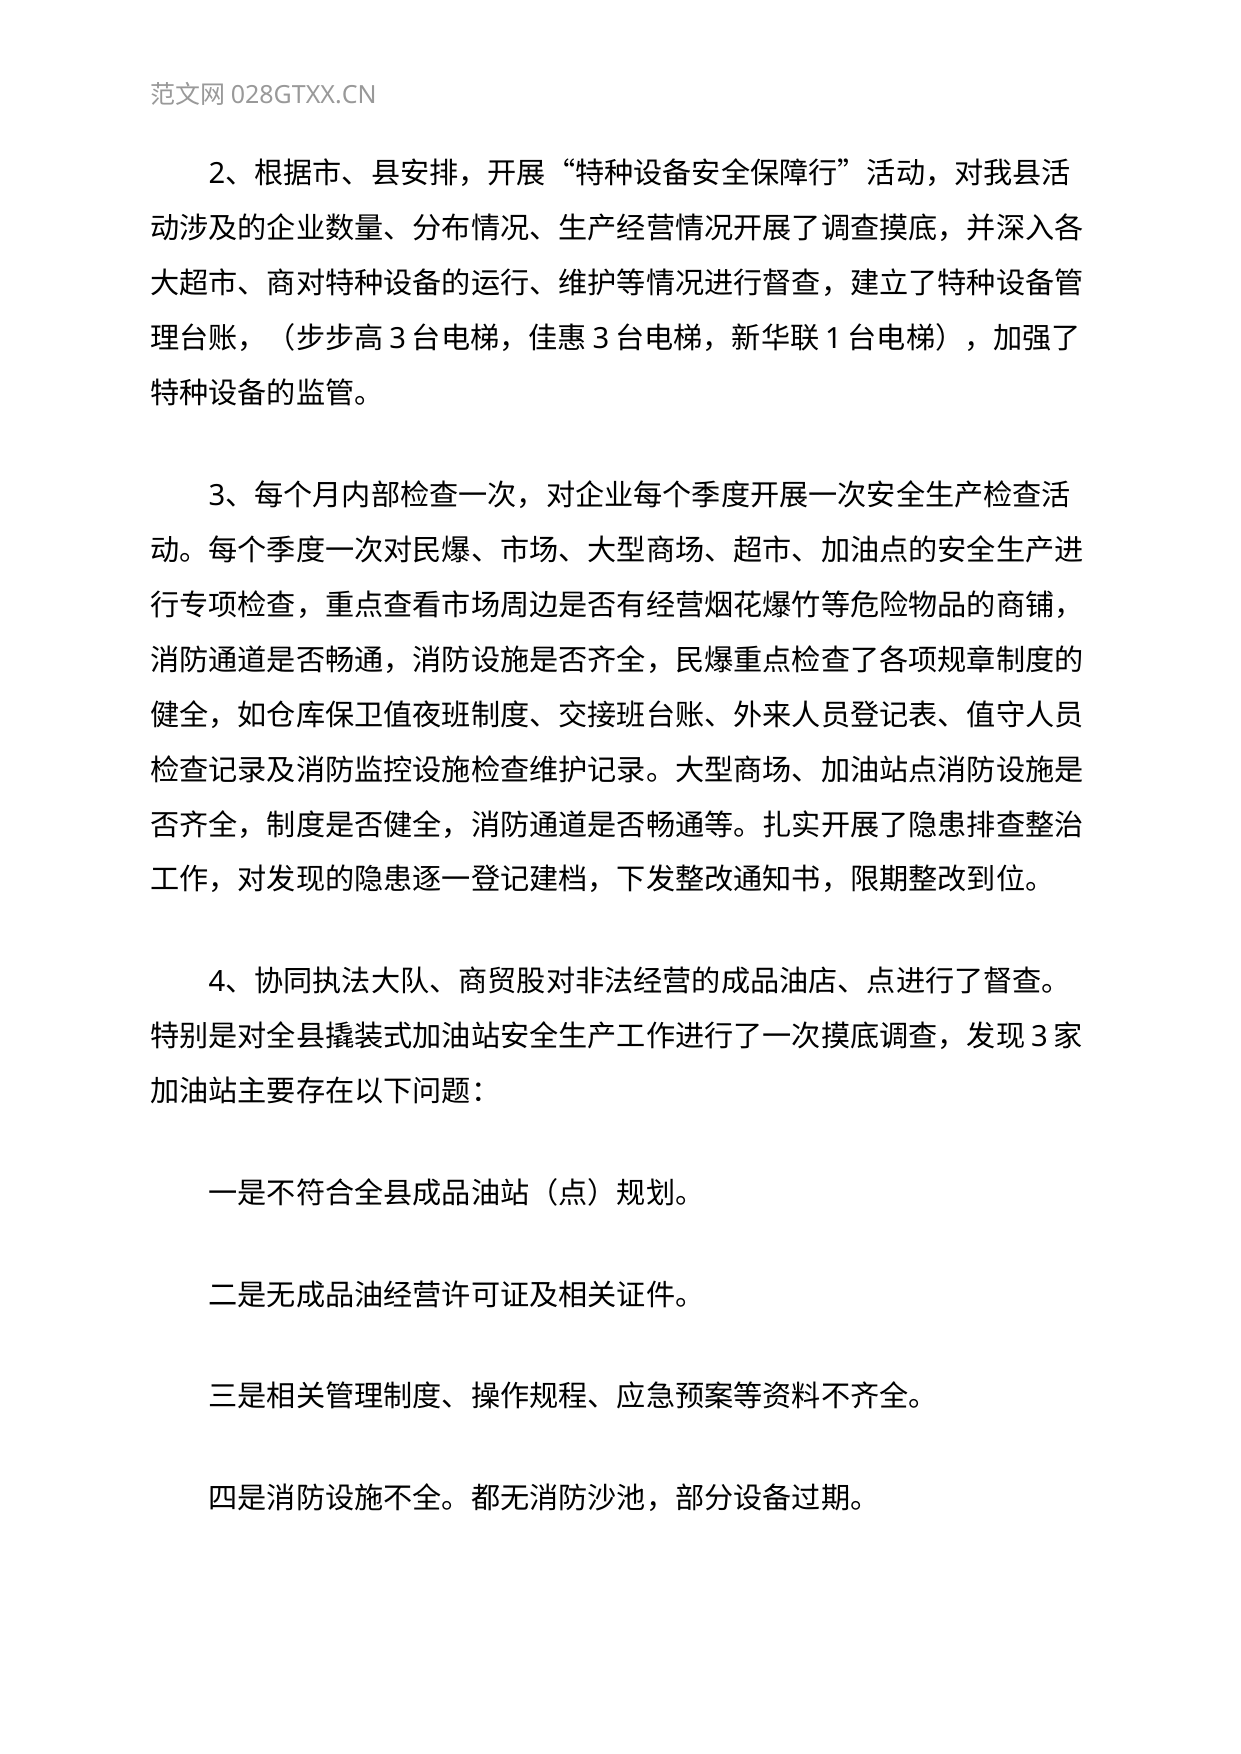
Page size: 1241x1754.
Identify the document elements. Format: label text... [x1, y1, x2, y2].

text 三是相关管理制度、操作规程、应急预案等资料不齐全。 [150, 1373, 1090, 1415]
text 一是不符合全县成品油站（点）规划。 [150, 1169, 1090, 1212]
text 4、协同执法大队、商贸股对非法经营的成品油店、点进行了督查。特别是对全县撬装式加油站安全生产工作进行了一次摸底调查，发现3家加油站主要存在以下问题： [150, 958, 1090, 1110]
text 2、根据市、县安排，开展“特种设备安全保障行”活动，对我县活动涉及的企业数量、分布情况、生产经营情况开展了调查摸底，并深入各大超市、商对特种设备的运行、维护等情况进行督查，建立了特种设备管理台账，（步步高3台电梯，佳惠3台电梯，新华联1台电梯），加强了特种设备的监管。 [150, 150, 1090, 412]
text 3、每个月内部检查一次，对企业每个季度开展一次安全生产检查活动。每个季度一次对民爆、市场、大型商场、超市、加油点的安全生产进行专项检查，重点查看市场周边是否有经营烟花爆竹等危险物品的商铺，消防通道是否畅通，消防设施是否齐全，民爆重点检查了各项规章制度的健全，如仓库保卫值夜班制度、交接班台账、外来人员登记表、值守人员检查记录及消防监控设施检查维护记录。大型商场、加油站点消防设施是否齐全，制度是否健全，消防通道是否畅通等。扎实开展了隐患排查整治工作，对发现的隐患逐一登记建档，下发整改通知书，限期整改到位。 [150, 472, 1090, 898]
text 二是无成品油经营许可证及相关证件。 [150, 1271, 1090, 1313]
text 四是消防设施不全。都无消防沙池，部分设备过期。 [150, 1475, 1090, 1517]
